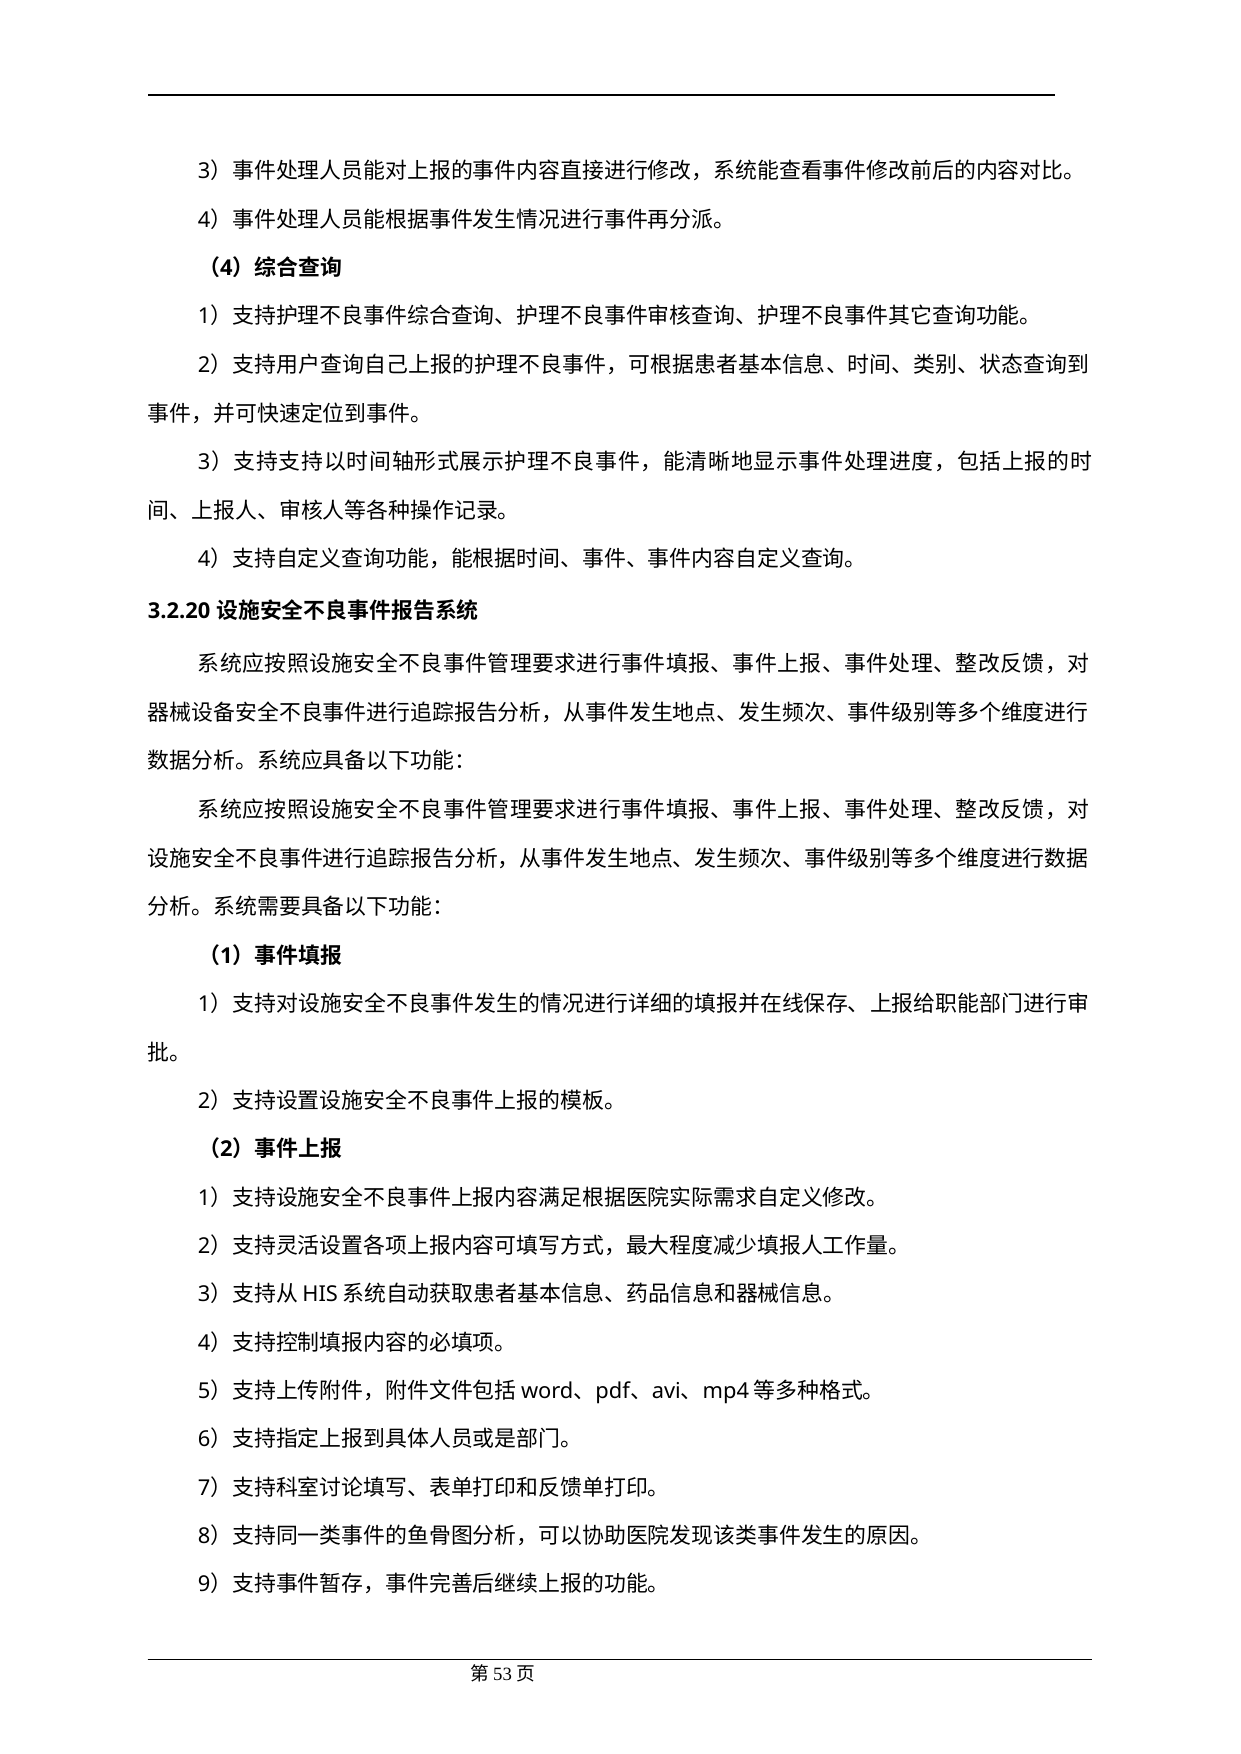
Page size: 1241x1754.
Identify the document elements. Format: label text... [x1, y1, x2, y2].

list 2）支持灵活设置各项上报内容可填写方式，最大程度减少填报人工作量。 [148, 1228, 1092, 1260]
list （4）综合查询 [148, 250, 1092, 282]
list 9）支持事件暂存，事件完善后继续上报的功能。 [148, 1566, 1092, 1598]
subtitle 3.2.20 设施安全不良事件报告系统 [148, 593, 1063, 626]
list （2）事件上报 [148, 1131, 1092, 1163]
list 5）支持上传附件，附件文件包括word、pdf、avi、mp4等多种格式。 [148, 1373, 1092, 1405]
list 3）支持支持以时间轴形式展示护理不良事件，能清晰地显示事件处理进度，包括上报的时间、上报人、审核人等各种操作记录。 [148, 443, 1092, 525]
list 4）支持自定义查询功能，能根据时间、事件、事件内容自定义查询。 [148, 541, 1092, 573]
list 4）支持控制填报内容的必填项。 [148, 1324, 1092, 1357]
list 4）事件处理人员能根据事件发生情况进行事件再分派。 [148, 201, 1092, 234]
list 6）支持指定上报到具体人员或是部门。 [148, 1421, 1092, 1453]
list 1）支持设施安全不良事件上报内容满足根据医院实际需求自定义修改。 [148, 1179, 1092, 1212]
list 2）支持用户查询自己上报的护理不良事件，可根据患者基本信息、时间、类别、状态查询到事件，并可快速定位到事件。 [148, 346, 1092, 428]
list 系统应按照设施安全不良事件管理要求进行事件填报、事件上报、事件处理、整改反馈，对设施安全不良事件进行追踪报告分析，从事件发生地点、发生频次、事件级别等多个维度进行数据分析。系统需要具备以下功能： [148, 791, 1092, 921]
list 3）支持从HIS系统自动获取患者基本信息、药品信息和器械信息。 [148, 1276, 1092, 1308]
list 8）支持同一类事件的鱼骨图分析，可以协助医院发现该类事件发生的原因。 [148, 1518, 1092, 1550]
list 系统应按照设施安全不良事件管理要求进行事件填报、事件上报、事件处理、整改反馈，对器械设备安全不良事件进行追踪报告分析，从事件发生地点、发生频次、事件级别等多个维度进行数据分析。系统应具备以下功能： [148, 646, 1092, 776]
list 7）支持科室讨论填写、表单打印和反馈单打印。 [148, 1469, 1092, 1502]
list 1）支持护理不良事件综合查询、护理不良事件审核查询、护理不良事件其它查询功能。 [148, 298, 1092, 331]
list 2）支持设置设施安全不良事件上报的模板。 [148, 1083, 1092, 1115]
list 1）支持对设施安全不良事件发生的情况进行详细的填报并在线保存、上报给职能部门进行审批。 [148, 986, 1092, 1067]
list 3）事件处理人员能对上报的事件内容直接进行修改，系统能查看事件修改前后的内容对比。 [148, 153, 1092, 186]
list （1）事件填报 [148, 937, 1092, 970]
